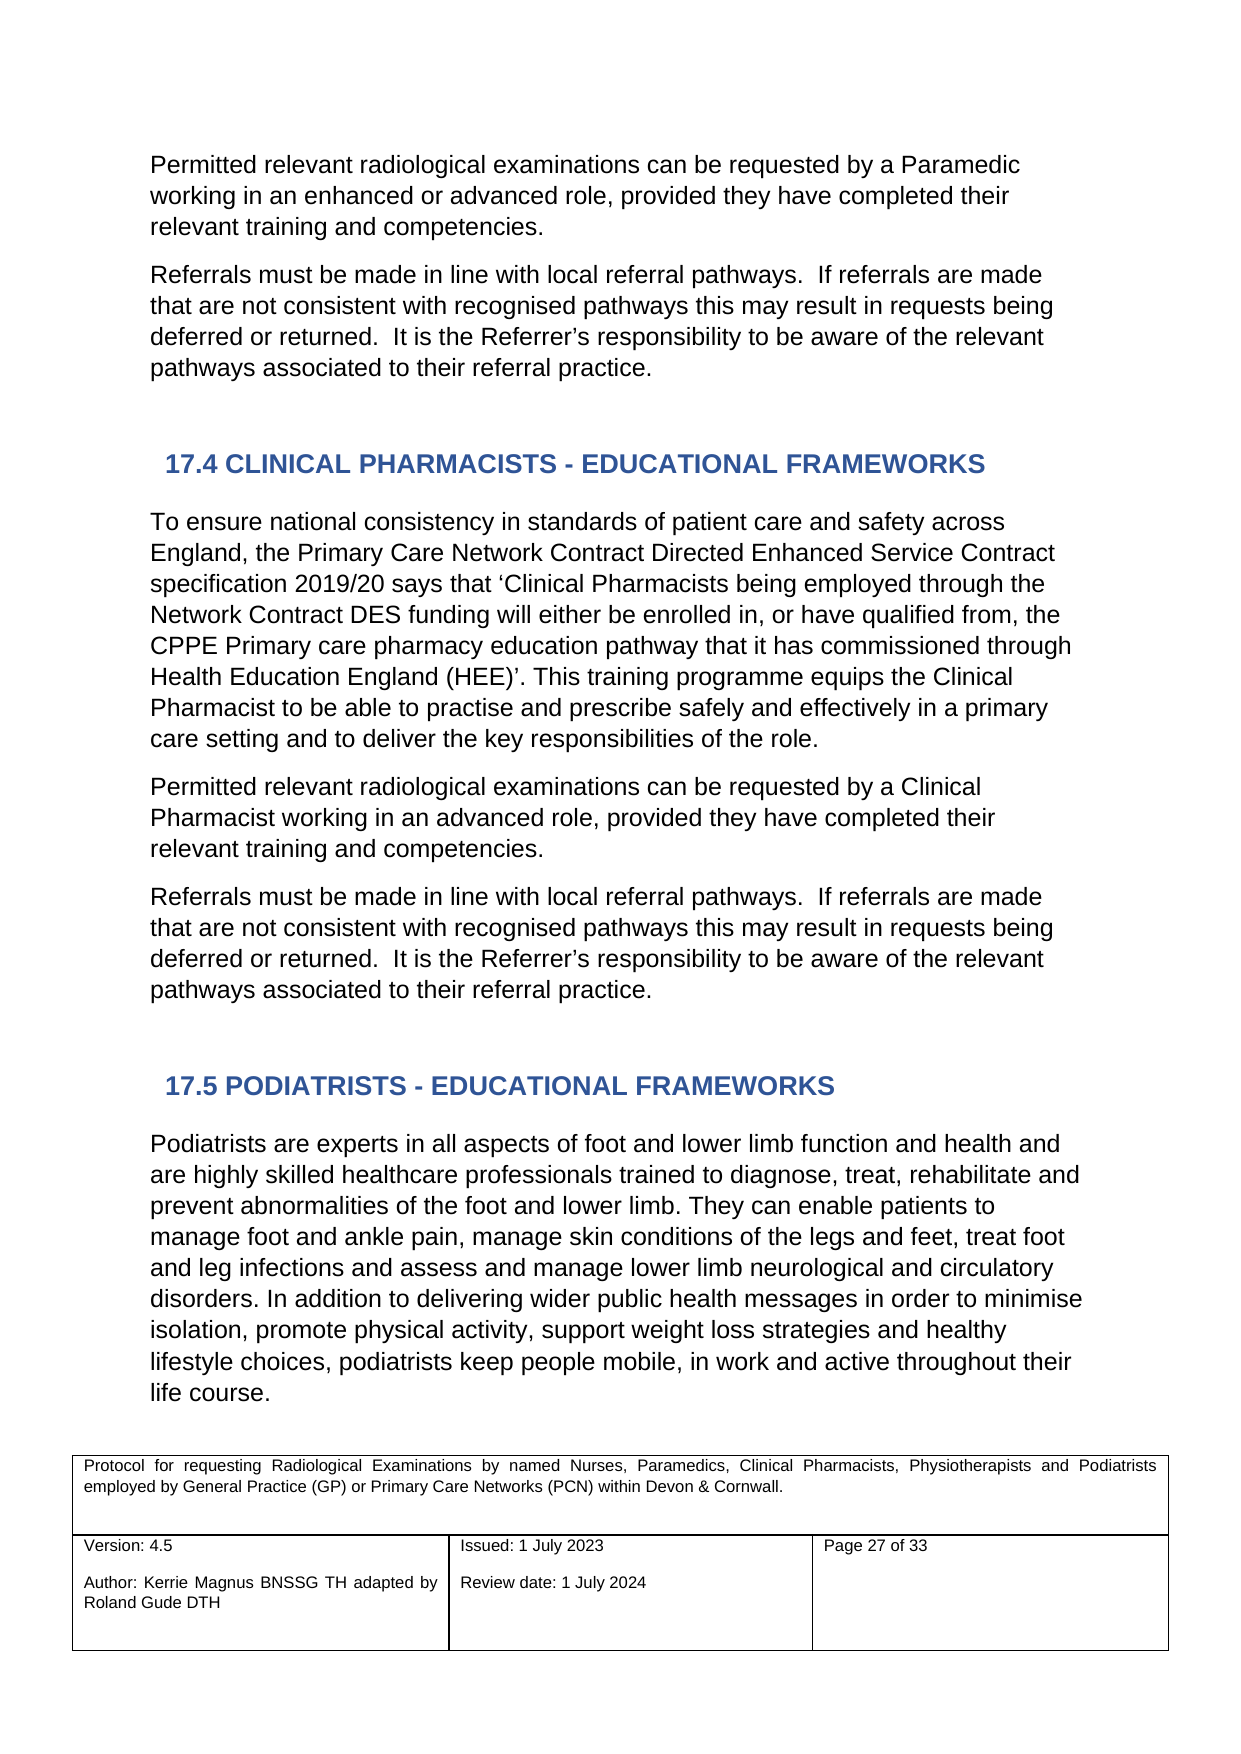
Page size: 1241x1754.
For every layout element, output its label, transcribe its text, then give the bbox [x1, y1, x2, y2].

subtitle CLINICAL PHARMACISTS - EDUCATIONAL FRAMEWORKS [165, 448, 1090, 479]
subtitle PODIATRISTS - EDUCATIONAL FRAMEWORKS [165, 1070, 1090, 1102]
text Permitted relevant radiological examinations can be requested by a Paramedic working in an enhanced or advanced role, provided they have completed their relevant training and competencies. [150, 150, 1090, 241]
text To ensure national consistency in standards of patient care and safety across England, the Primary Care Network Contract Directed Enhanced Service Contract specification 2019/20 says that ‘Clinical Pharmacists being employed through the Network Contract DES funding will either be enrolled in, or have qualified from, the CPPE Primary care pharmacy education pathway that it has commissioned through Health Education England (HEE)’. This training programme equips the Clinical Pharmacist to be able to practise and prescribe safely and effectively in a primary care setting and to deliver the key responsibilities of the role. [150, 507, 1090, 753]
text Permitted relevant radiological examinations can be requested by a Clinical Pharmacist working in an advanced role, provided they have completed their relevant training and competencies. [150, 772, 1090, 863]
text Referrals must be made in line with local referral pathways. If referrals are made that are not consistent with recognised pathways this may result in requests being deferred or returned. It is the Referrer’s responsibility to be aware of the relevant pathways associated to their referral practice. [150, 882, 1090, 1004]
text Referrals must be made in line with local referral pathways. If referrals are made that are not consistent with recognised pathways this may result in requests being deferred or returned. It is the Referrer’s responsibility to be aware of the relevant pathways associated to their referral practice. [150, 260, 1090, 382]
text Podiatrists are experts in all aspects of foot and lower limb function and health and are highly skilled healthcare professionals trained to diagnose, treat, rehabilitate and prevent abnormalities of the foot and lower limb. They can enable patients to manage foot and ankle pain, manage skin conditions of the legs and feet, treat foot and leg infections and assess and manage lower limb neurological and circulatory disorders. In addition to delivering wider public health messages in order to minimise isolation, promote physical activity, support weight loss strategies and healthy lifestyle choices, podiatrists keep people mobile, in work and active throughout their life course. [150, 1129, 1090, 1406]
